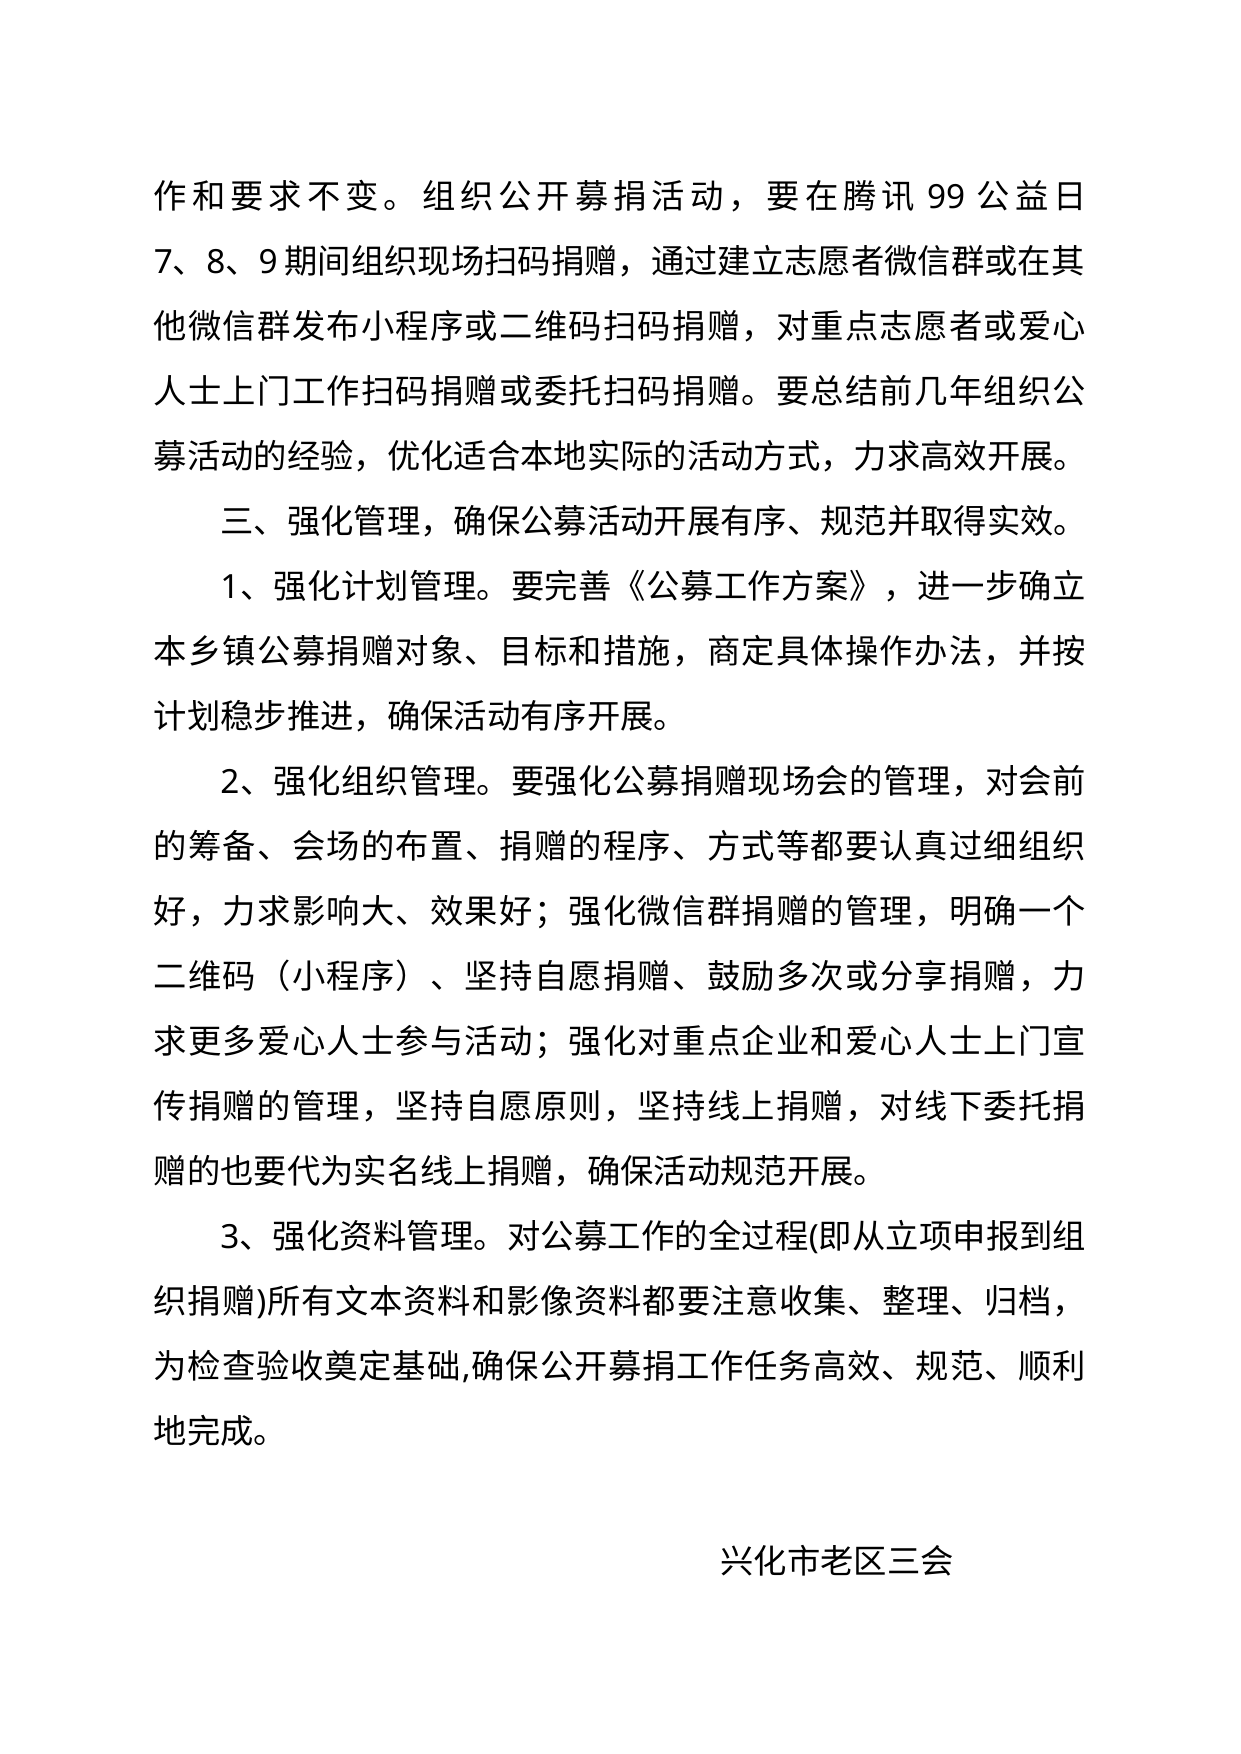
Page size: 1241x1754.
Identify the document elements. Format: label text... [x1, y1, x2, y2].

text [153, 162, 1087, 487]
text 兴化市老区三会 [153, 1527, 1087, 1592]
text 1、强化计划管理。要完善《公募工作方案》，进一步确立本乡镇公募捐赠对象、目标和措施，商定具体操作办法，并按计划稳步推进，确保活动有序开展。 [153, 552, 1087, 747]
text 三、强化管理，确保公募活动开展有序、规范并取得实效。 [153, 487, 1087, 552]
text 3、强化资料管理。对公募工作的全过程(即从立项申报到组织捐赠)所有文本资料和影像资料都要注意收集、整理、归档，为检查验收奠定基础,确保公开募捐工作任务高效、规范、顺利地完成。 [153, 1202, 1087, 1462]
text 2、强化组织管理。要强化公募捐赠现场会的管理，对会前的筹备、会场的布置、捐赠的程序、方式等都要认真过细组织好，力求影响大、效果好；强化微信群捐赠的管理，明确一个二维码（小程序）、坚持自愿捐赠、鼓励多次或分享捐赠，力求更多爱心人士参与活动；强化对重点企业和爱心人士上门宣传捐赠的管理，坚持自愿原则，坚持线上捐赠，对线下委托捐赠的也要代为实名线上捐赠，确保活动规范开展。 [153, 747, 1087, 1202]
